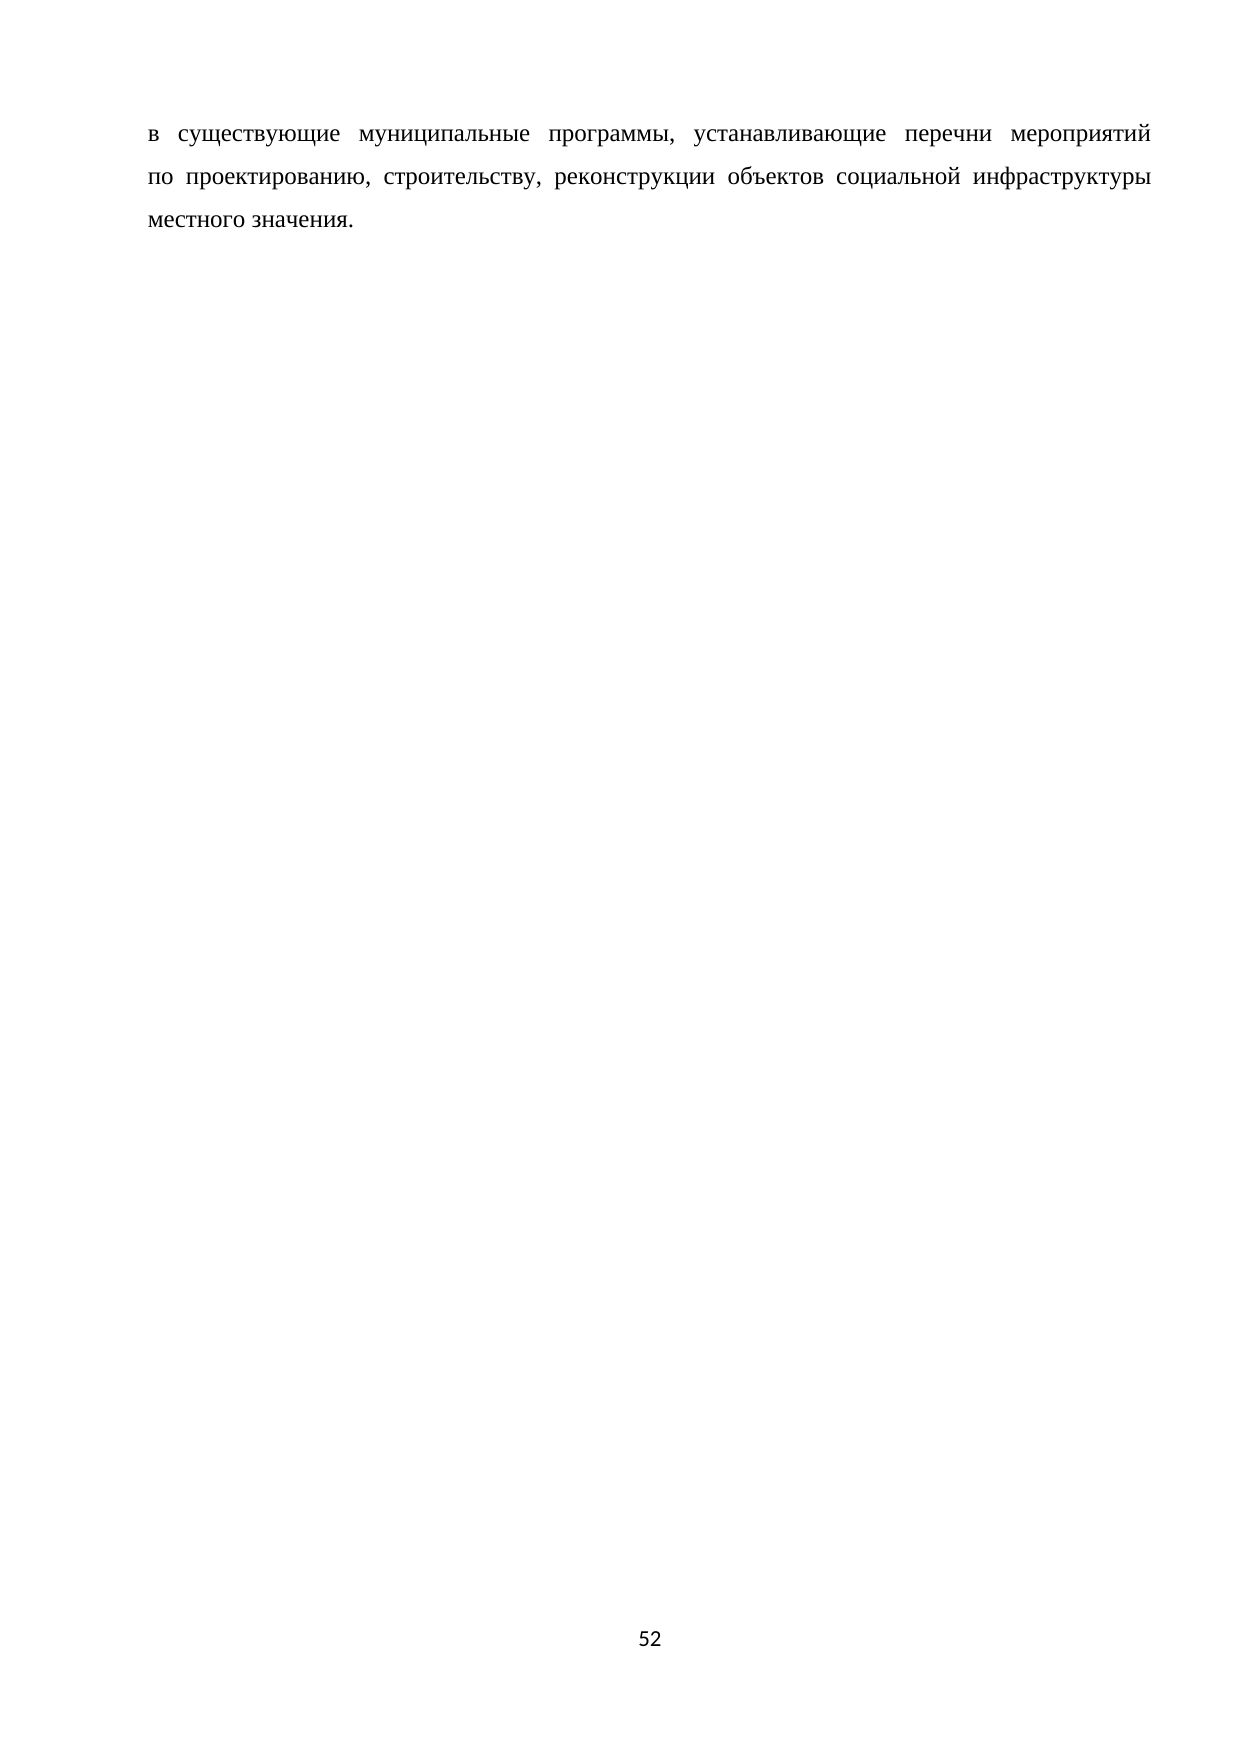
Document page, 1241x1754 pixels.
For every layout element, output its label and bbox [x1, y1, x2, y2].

text [148, 118, 1152, 233]
